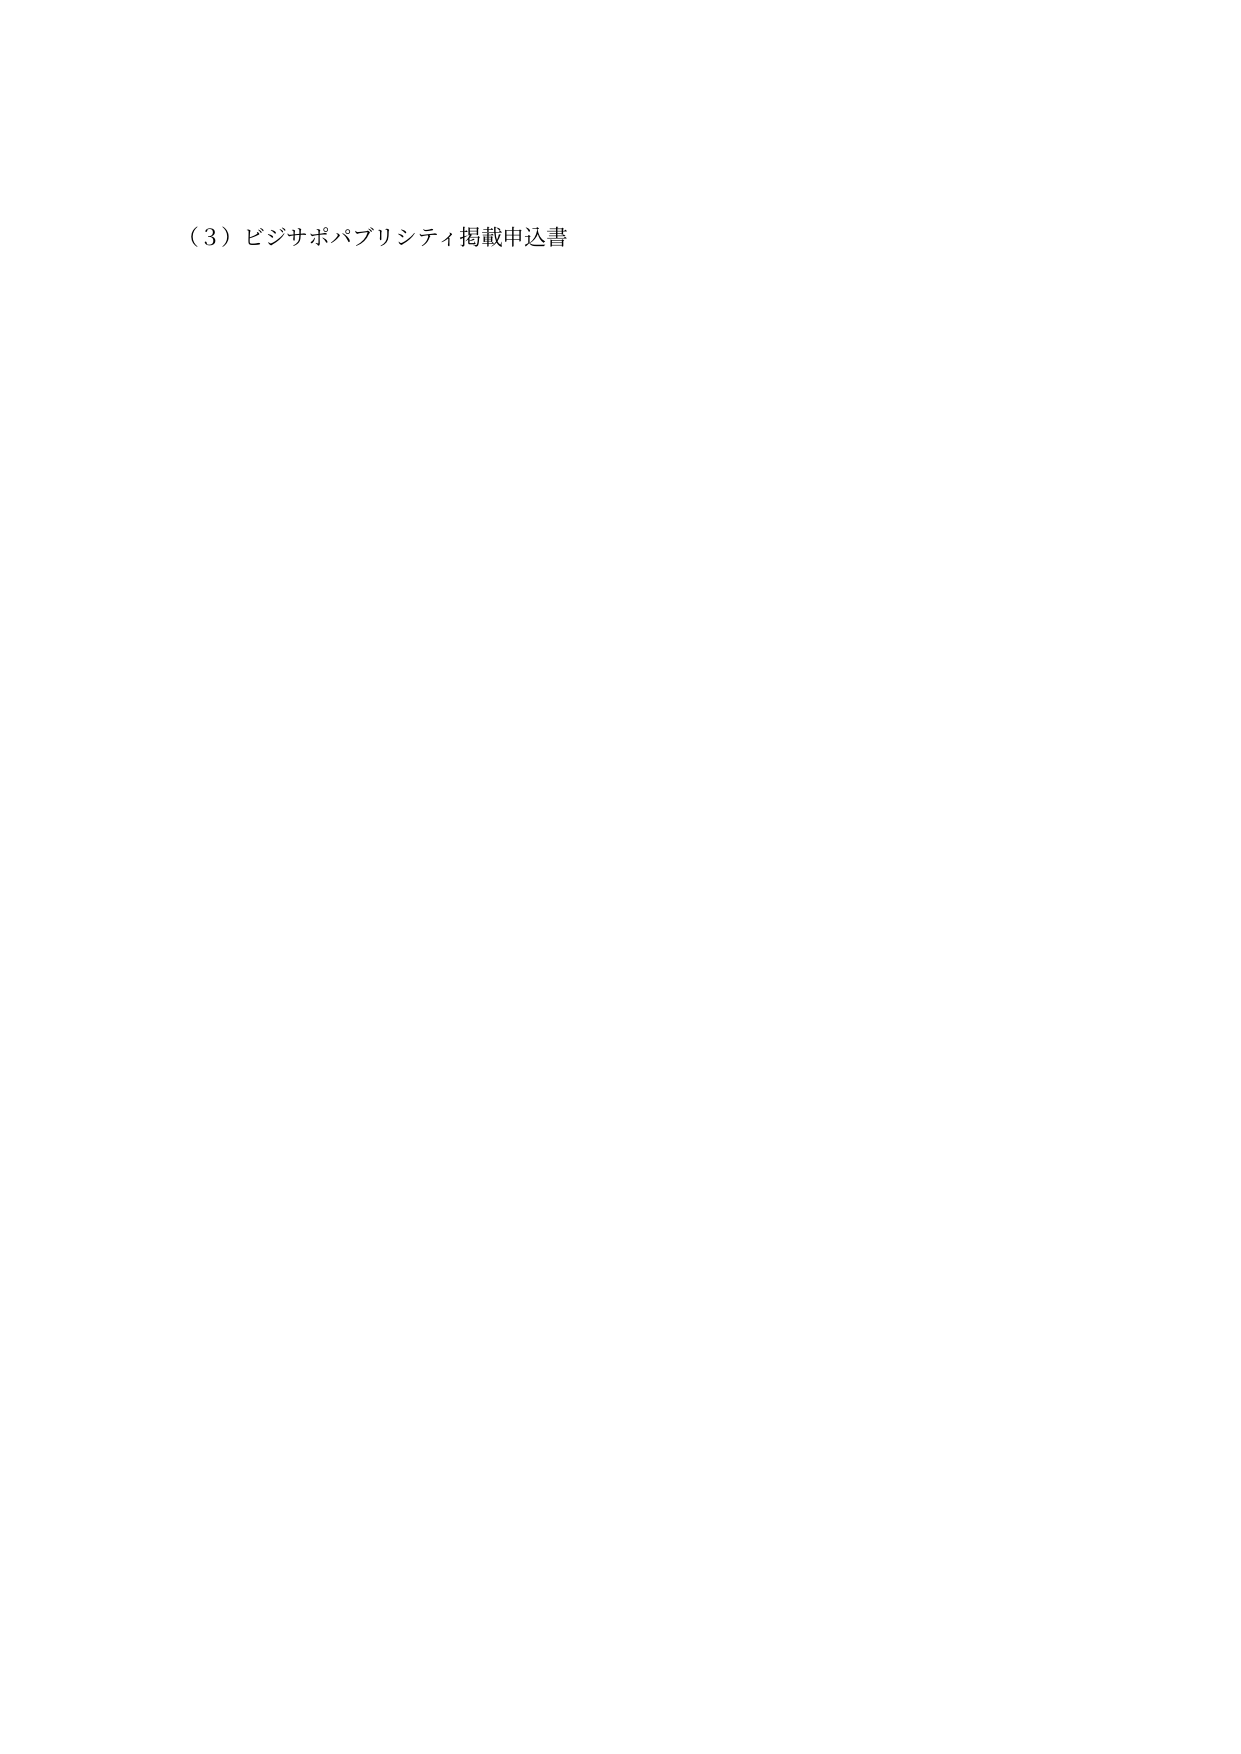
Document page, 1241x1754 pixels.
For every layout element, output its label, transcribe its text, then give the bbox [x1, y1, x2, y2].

text （３）ビジサポパブリシティ掲載申込書 [177, 217, 1063, 254]
